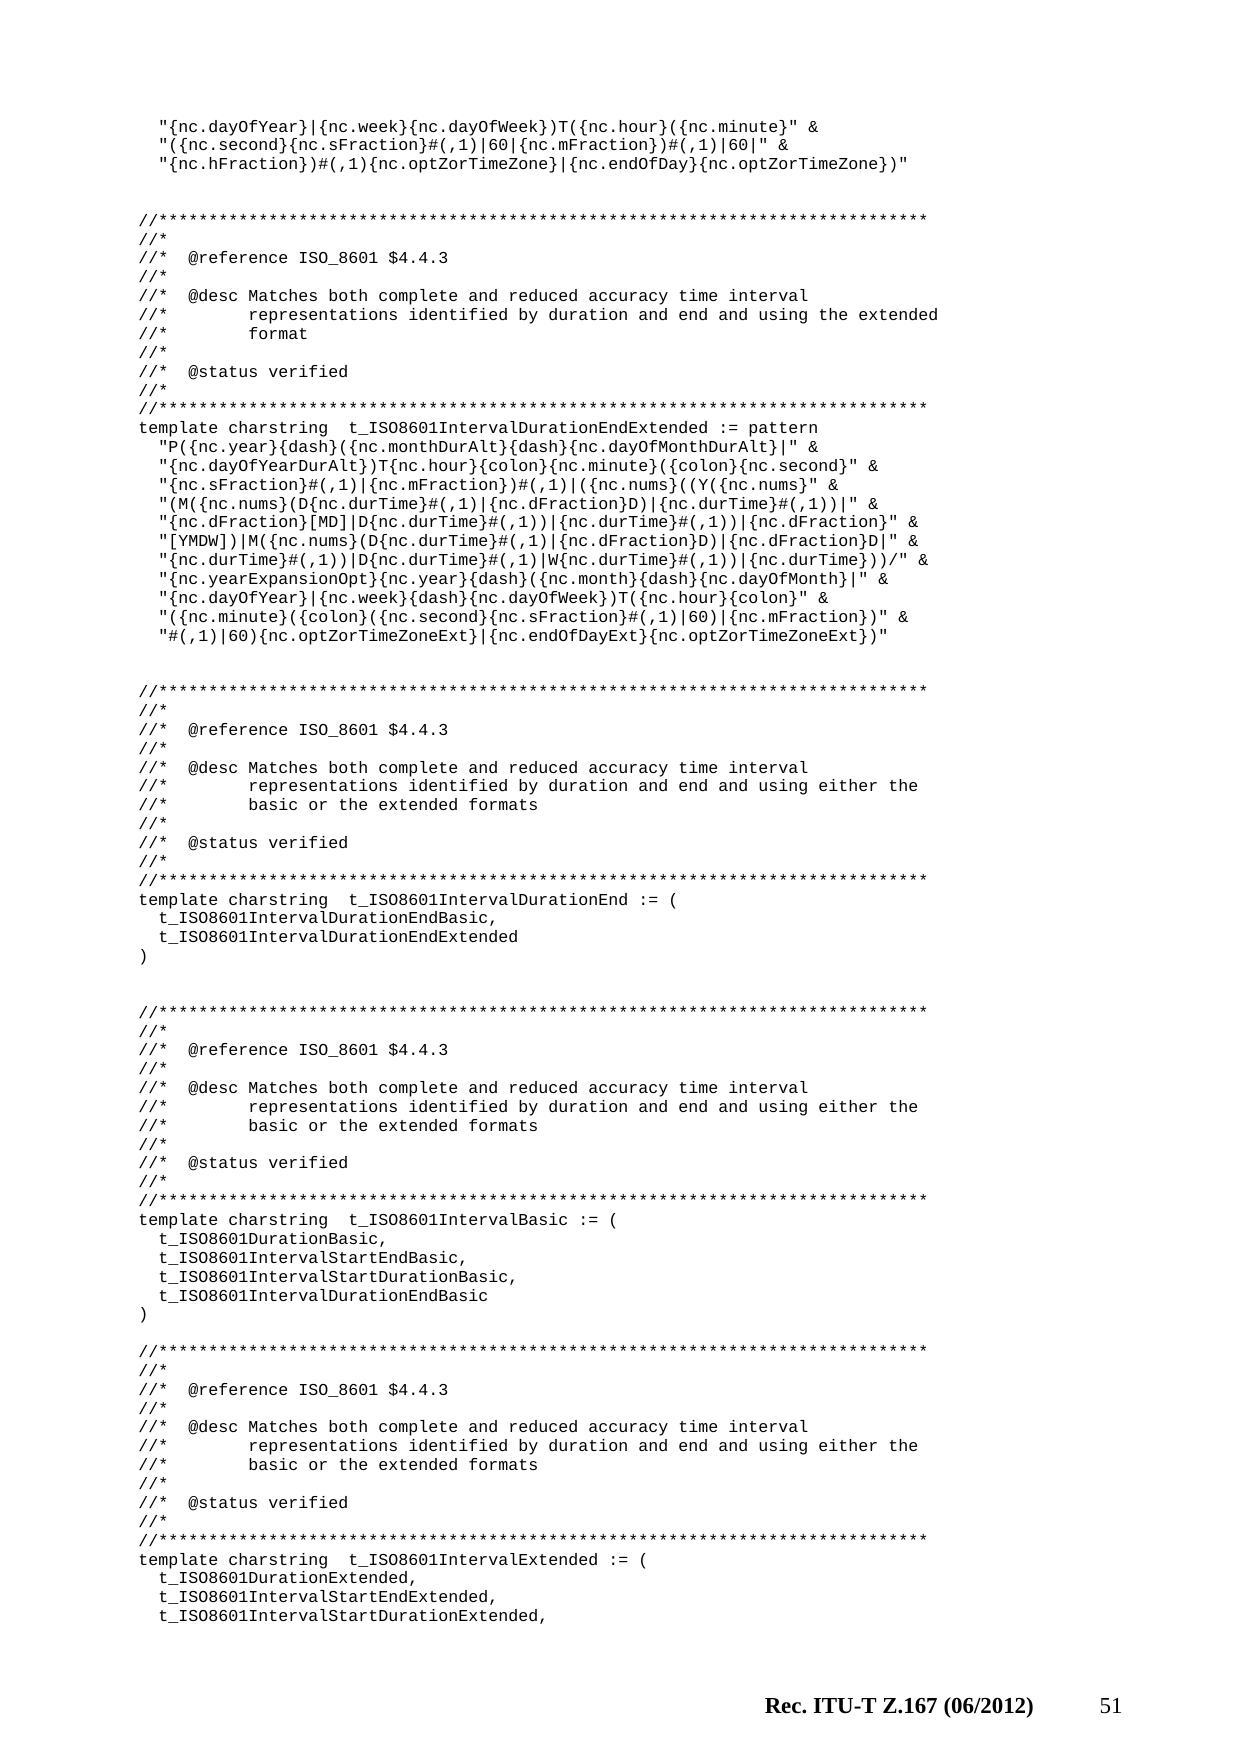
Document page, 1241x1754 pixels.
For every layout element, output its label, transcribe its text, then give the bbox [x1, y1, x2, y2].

text //* [118, 703, 1122, 721]
text //* basic or the extended formats [118, 1117, 1122, 1136]
text t_ISO8601IntervalStartEndBasic, [118, 1249, 1122, 1268]
text //* @desc Matches both complete and reduced accuracy time interval [118, 288, 1122, 307]
text //* representations identified by duration and end and using either the [118, 1098, 1122, 1117]
text //* [118, 231, 1122, 250]
text "{nc.sFraction}#(,1)|{nc.mFraction})#(,1)|({nc.nums}((Y({nc.nums}" & [118, 476, 1122, 495]
text "[YMDW])|M({nc.nums}(D{nc.durTime}#(,1)|{nc.dFraction}D)|{nc.dFraction}D|" & [118, 533, 1122, 552]
text t_ISO8601IntervalStartDurationBasic, [118, 1268, 1122, 1287]
text //* basic or the extended formats [118, 1457, 1122, 1476]
text //* [118, 1476, 1122, 1494]
text //***************************************************************************** [118, 212, 1122, 231]
text ) [118, 948, 1122, 967]
text //* [118, 853, 1122, 872]
text //* [118, 344, 1122, 363]
text "{nc.durTime}#(,1))|D{nc.durTime}#(,1)|W{nc.durTime}#(,1))|{nc.durTime}))/" & [118, 552, 1122, 571]
text t_ISO8601IntervalStartDurationExtended, [118, 1608, 1122, 1626]
text //* representations identified by duration and end and using either the [118, 1438, 1122, 1457]
text //* representations identified by duration and end and using either the [118, 778, 1122, 797]
text t_ISO8601DurationExtended, [118, 1570, 1122, 1589]
text //***************************************************************************** [118, 1004, 1122, 1023]
text template charstring t_ISO8601IntervalDurationEnd := ( [118, 891, 1122, 910]
text //* @reference ISO_8601 $4.4.3 [118, 1381, 1122, 1400]
text t_ISO8601IntervalDurationEndExtended [118, 929, 1122, 948]
text //* @status verified [118, 1155, 1122, 1174]
text //* [118, 1136, 1122, 1155]
text //* @status verified [118, 1494, 1122, 1513]
text //* @reference ISO_8601 $4.4.3 [118, 721, 1122, 740]
text //***************************************************************************** [118, 1193, 1122, 1212]
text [118, 1532, 1122, 1551]
text template charstring t_ISO8601IntervalExtended := ( [118, 1551, 1122, 1570]
text "{nc.dayOfYear}|{nc.week}{nc.dayOfWeek})T({nc.hour}({nc.minute}" & [118, 118, 1122, 137]
text t_ISO8601IntervalDurationEndBasic, [118, 910, 1122, 929]
text //* [118, 816, 1122, 834]
text //* [118, 1174, 1122, 1193]
text "{nc.dFraction}[MD]|D{nc.durTime}#(,1))|{nc.durTime}#(,1))|{nc.dFraction}" & [118, 514, 1122, 533]
text //* @desc Matches both complete and reduced accuracy time interval [118, 1080, 1122, 1098]
text //* [118, 740, 1122, 759]
text "({nc.minute}({colon}({nc.second}{nc.sFraction}#(,1)|60)|{nc.mFraction})" & [118, 608, 1122, 627]
text //* [118, 1023, 1122, 1042]
text "{nc.hFraction})#(,1){nc.optZorTimeZone}|{nc.endOfDay}{nc.optZorTimeZone})" [118, 156, 1122, 175]
text //* [118, 1362, 1122, 1381]
text //* basic or the extended formats [118, 797, 1122, 816]
text //* @status verified [118, 834, 1122, 853]
text "(M({nc.nums}(D{nc.durTime}#(,1)|{nc.dFraction}D)|{nc.durTime}#(,1))|" & [118, 495, 1122, 514]
text "#(,1)|60){nc.optZorTimeZoneExt}|{nc.endOfDayExt}{nc.optZorTimeZoneExt})" [118, 627, 1122, 646]
text "{nc.dayOfYear}|{nc.week}{dash}{nc.dayOfWeek})T({nc.hour}{colon}" & [118, 589, 1122, 608]
text "{nc.dayOfYearDurAlt})T{nc.hour}{colon}{nc.minute}({colon}{nc.second}" & [118, 457, 1122, 476]
text t_ISO8601DurationBasic, [118, 1231, 1122, 1249]
text "{nc.yearExpansionOpt}{nc.year}{dash}({nc.month}{dash}{nc.dayOfMonth}|" & [118, 571, 1122, 589]
text //* @status verified [118, 363, 1122, 382]
text //* representations identified by duration and end and using the extended [118, 307, 1122, 326]
text //* @reference ISO_8601 $4.4.3 [118, 1042, 1122, 1061]
text //***************************************************************************** [118, 1344, 1122, 1362]
text t_ISO8601IntervalDurationEndBasic [118, 1287, 1122, 1306]
text //* @desc Matches both complete and reduced accuracy time interval [118, 759, 1122, 778]
text //***************************************************************************** [118, 401, 1122, 420]
text //* [118, 1513, 1122, 1532]
text //* @desc Matches both complete and reduced accuracy time interval [118, 1419, 1122, 1438]
text template charstring t_ISO8601IntervalBasic := ( [118, 1212, 1122, 1231]
text t_ISO8601IntervalStartEndExtended, [118, 1589, 1122, 1608]
text template charstring t_ISO8601IntervalDurationEndExtended := pattern [118, 420, 1122, 439]
text //* [118, 382, 1122, 401]
text ) [118, 1306, 1122, 1325]
text "({nc.second}{nc.sFraction}#(,1)|60|{nc.mFraction})#(,1)|60|" & [118, 137, 1122, 156]
text //* [118, 269, 1122, 288]
text //* @reference ISO_8601 $4.4.3 [118, 250, 1122, 269]
text //***************************************************************************** [118, 872, 1122, 891]
text //***************************************************************************** [118, 684, 1122, 703]
text "P({nc.year}{dash}({nc.monthDurAlt}{dash}{nc.dayOfMonthDurAlt}|" & [118, 439, 1122, 457]
text //* format [118, 326, 1122, 344]
text //* [118, 1061, 1122, 1080]
text //* [118, 1400, 1122, 1419]
